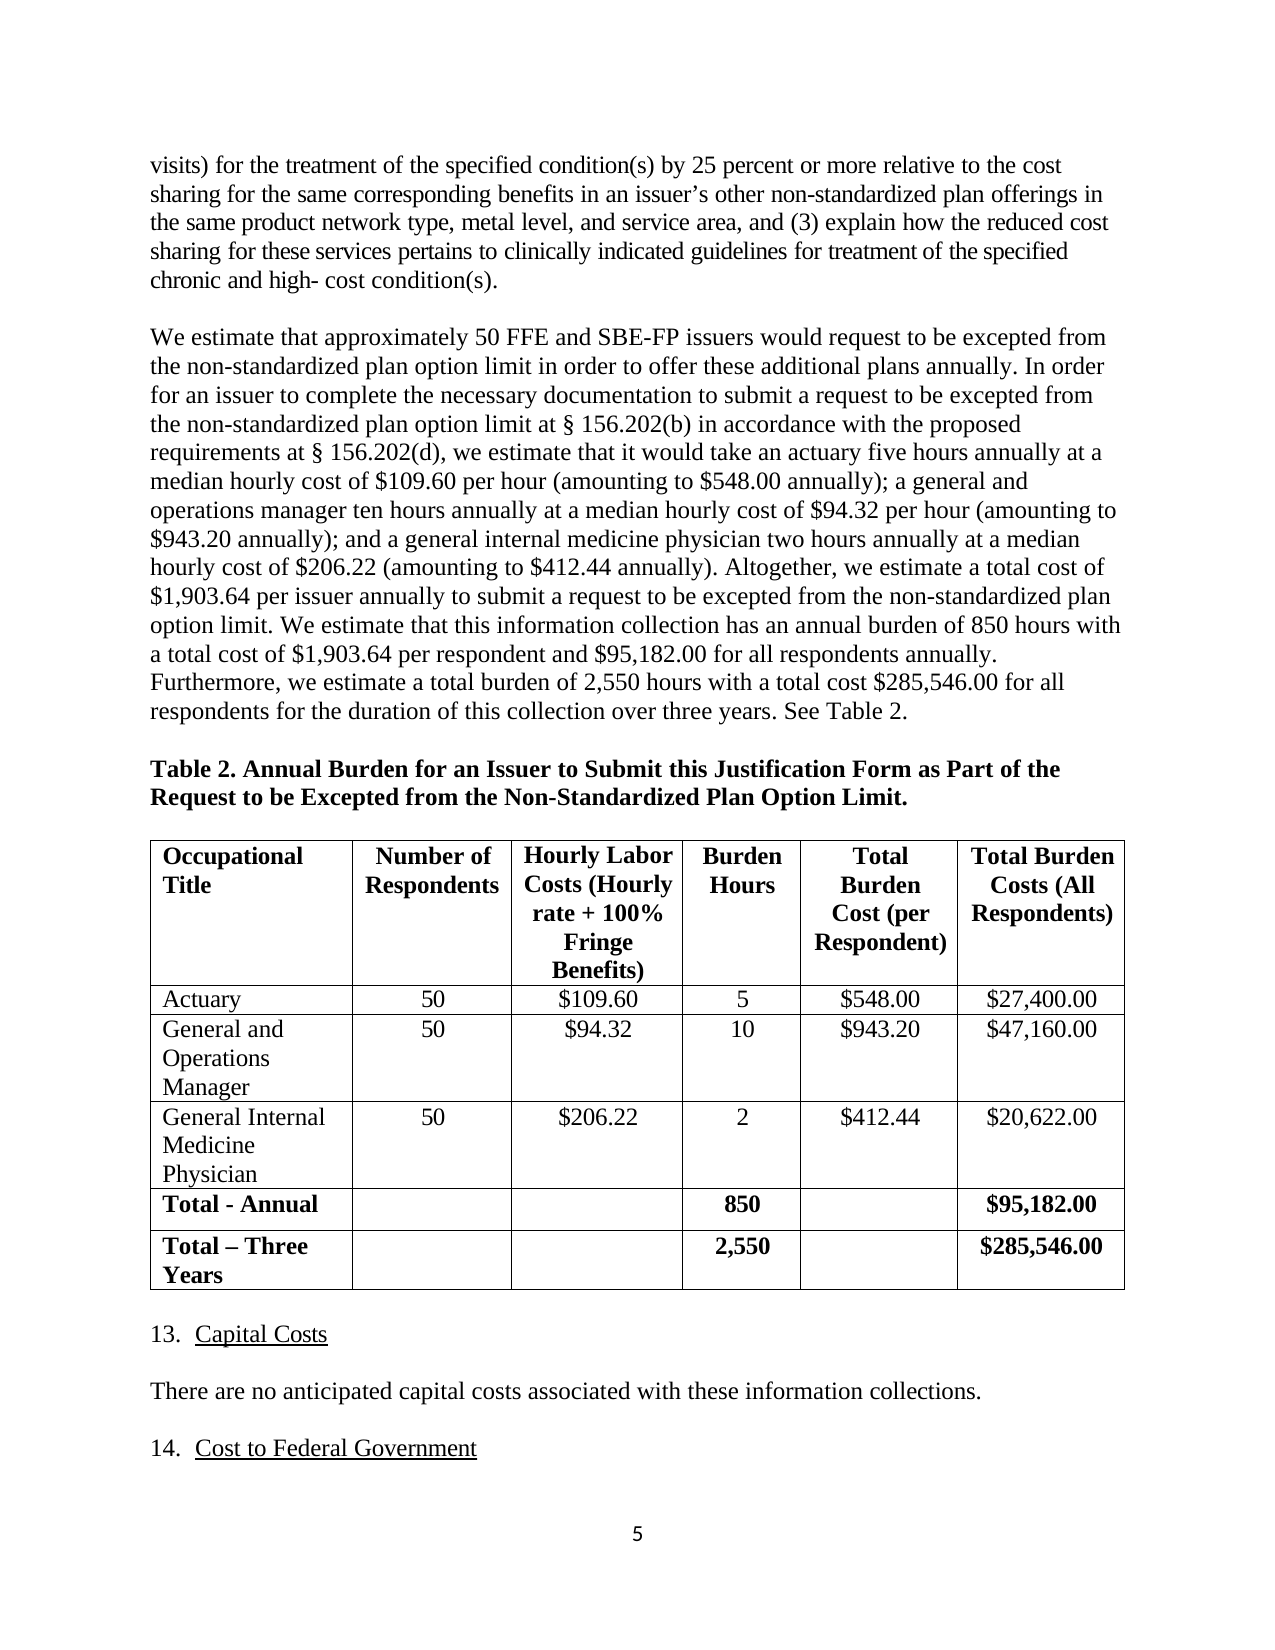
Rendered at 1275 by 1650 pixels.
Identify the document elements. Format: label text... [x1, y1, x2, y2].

table_cell 850 [683, 1189, 800, 1230]
table_cell $47,160.00 [958, 1015, 1124, 1101]
table_cell $109.60 [512, 986, 682, 1013]
list Cost to Federal Government [150, 1433, 1139, 1462]
text We estimate that approximately 50 FFE and SBE-FP issuers would request to be excepted from the non-standardized plan option limit in order to offer these additional plans annually. In order for an issuer to complete the necessary documentation to submit a request to be excepted from the non-standardized plan option limit at § 156.202(b) in accordance with the proposed requirements at § 156.202(d), we estimate that it would take an actuary five hours annually at a median hourly cost of $109.60 per hour (amounting to $548.00 annually); a general and operations manager ten hours annually at a median hourly cost of $94.32 per hour (amounting to [150, 322, 1117, 524]
table_cell [353, 1231, 511, 1288]
text visits) for the treatment of the specified condition(s) by 25 percent or more relative to the cost sharing for the same corresponding benefits in an issuer’s other non-standardized plan offerings in the same product network type, metal level, and service area, and (3) explain how the reduced cost sharing for these services pertains to clinically indicated guidelines for treatment of the specified chronic and high- cost condition(s). [150, 150, 1127, 294]
table_cell $412.44 [801, 1102, 957, 1188]
table_cell Actuary [151, 986, 352, 1013]
text Furthermore, we estimate a total burden of 2,550 hours with a total cost $285,546.00 for all respondents for the duration of this collection over three years. See Table 2. [150, 667, 1127, 725]
table_cell 10 [683, 1015, 800, 1101]
table_cell $27,400.00 [958, 986, 1124, 1013]
table_header Total Burden Cost (per Respondent) [801, 841, 957, 985]
table_cell 50 [353, 986, 511, 1013]
table_cell General and Operations Manager [151, 1015, 352, 1101]
table_cell $94.32 [512, 1015, 682, 1101]
table_cell 5 [683, 986, 800, 1013]
table_header Hourly Labor Costs (Hourly rate + 100% Fringe Benefits) [512, 841, 682, 985]
table_cell $548.00 [801, 986, 957, 1013]
table_cell General Internal Medicine Physician [151, 1102, 352, 1188]
text $1,903.64 per issuer annually to submit a request to be excepted from the non-standardized plan option limit. We estimate that this information collection has an annual burden of 850 hours with a total cost of $1,903.64 per respondent and $95,182.00 for all respondents annually. [150, 581, 1124, 667]
list Capital Costs [150, 1319, 1139, 1348]
table_cell 50 [353, 1015, 511, 1101]
table_header Number of Respondents [353, 841, 511, 985]
table_cell Total – Three Years [151, 1231, 352, 1288]
table_cell 50 [353, 1102, 511, 1188]
table_header Occupational Title [151, 841, 352, 985]
table_cell [353, 1189, 511, 1230]
table_cell $206.22 [512, 1102, 682, 1188]
table_cell [512, 1231, 682, 1288]
table_cell $285,546.00 [958, 1231, 1124, 1288]
table_cell $95,182.00 [958, 1189, 1124, 1230]
table_cell [512, 1189, 682, 1230]
table_cell Total - Annual [151, 1189, 352, 1230]
table_cell [801, 1189, 957, 1230]
text $943.20 annually); and a general internal medicine physician two hours annually at a median hourly cost of $206.22 (amounting to $412.44 annually). Altogether, we estimate a total cost of [150, 524, 1121, 581]
table_cell $943.20 [801, 1015, 957, 1101]
table_header Burden Hours [683, 841, 800, 985]
table_cell 2,550 [683, 1231, 800, 1288]
subtitle Table 2. Annual Burden for an Issuer to Submit this Justification Form as Part of the Request to be Excepted from the Non-Standardized Plan Option Limit. [150, 754, 1127, 811]
table_cell 2 [683, 1102, 800, 1188]
table_cell [801, 1231, 957, 1288]
table_header Total Burden Costs (All Respondents) [958, 841, 1124, 985]
text There are no anticipated capital costs associated with these information collections. [150, 1376, 1139, 1405]
table_cell $20,622.00 [958, 1102, 1124, 1188]
